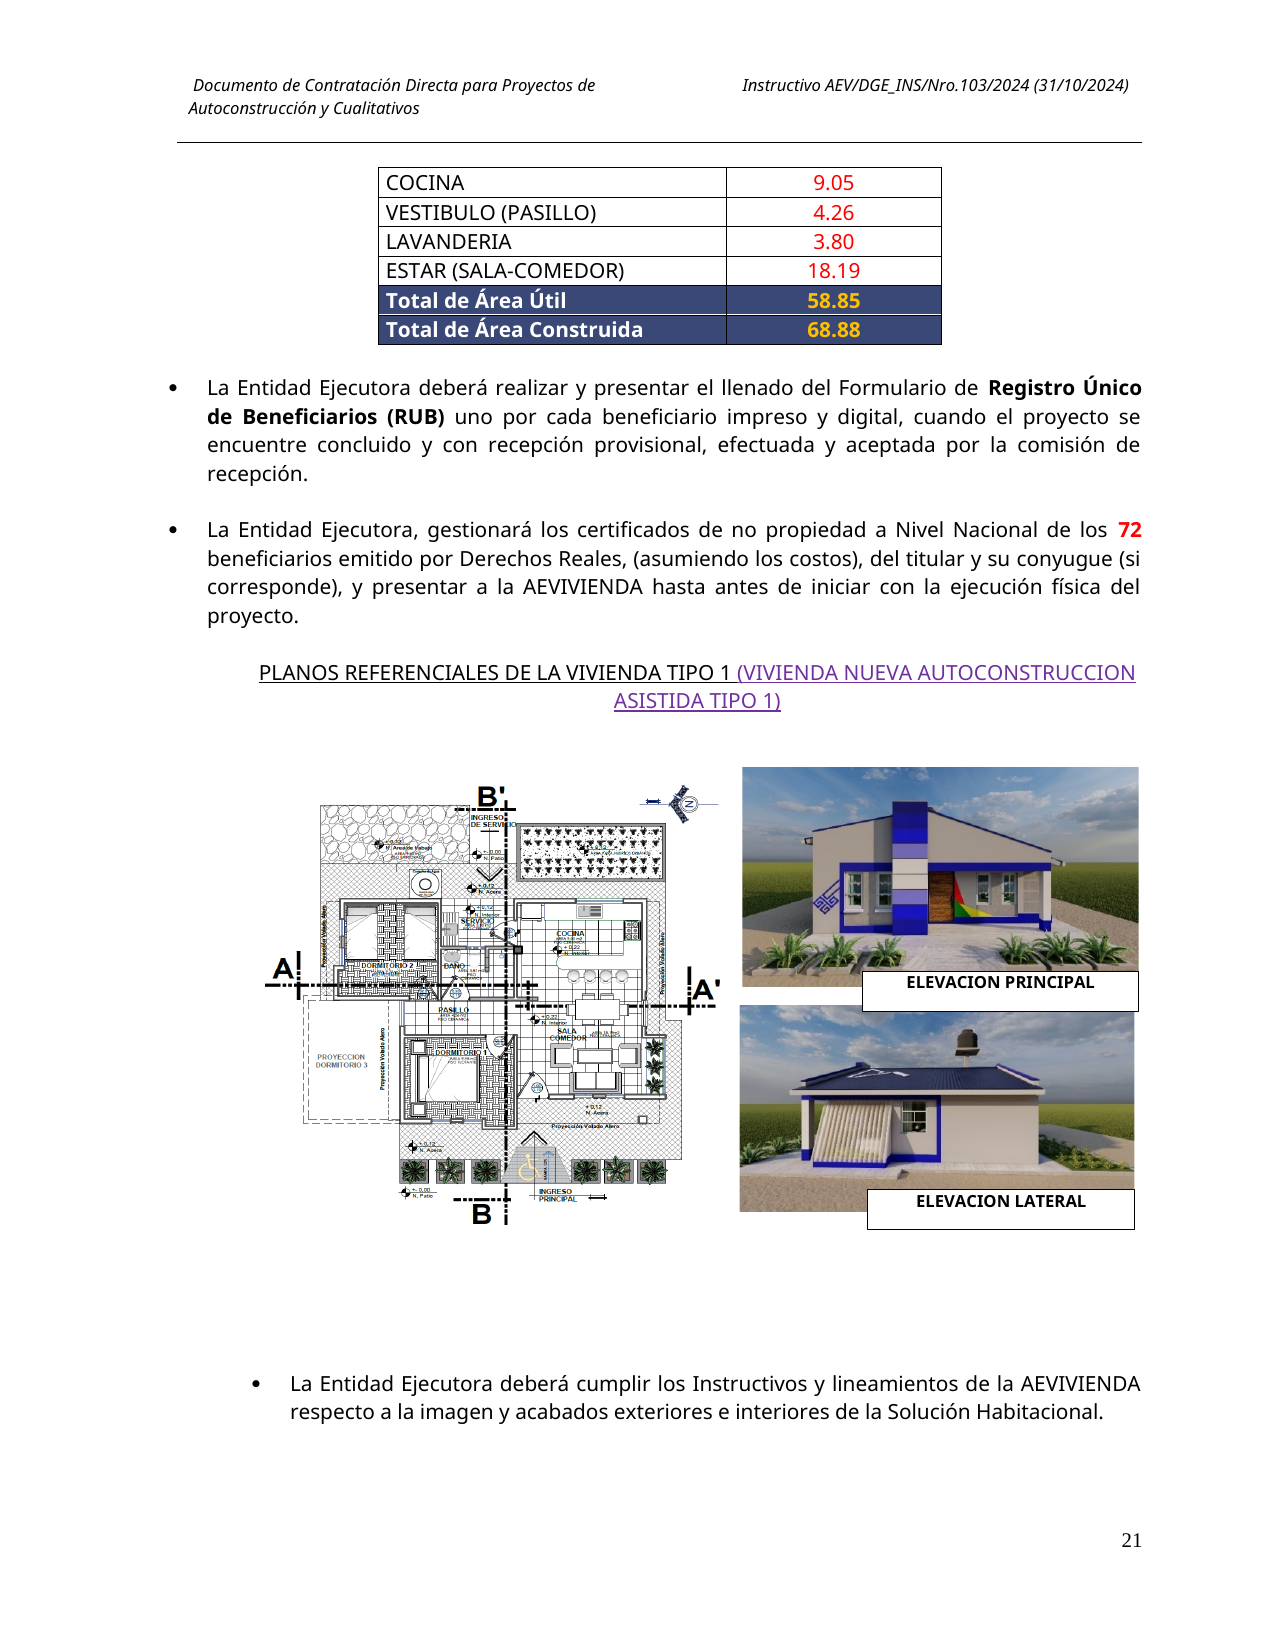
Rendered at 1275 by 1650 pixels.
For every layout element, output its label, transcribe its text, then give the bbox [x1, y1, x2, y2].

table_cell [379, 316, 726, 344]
list La Entidad Ejecutora, gestionará los certificados de no propiedad a Nivel Nacional de los 72 beneficiarios emitido por Derechos Reales, (asumiendo los costos), del titular y su conyugue (si corresponde), y presentar a la AEVIVIENDA hasta antes de iniciar con la ejecución física del proyecto. [169, 516, 1142, 629]
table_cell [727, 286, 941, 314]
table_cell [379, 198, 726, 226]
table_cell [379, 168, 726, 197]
list La Entidad Ejecutora deberá realizar y presentar el llenado del Formulario de Registro Único de Beneficiarios (RUB) uno por cada beneficiario impreso y digital, cuando el proyecto se encuentre concluido y con recepción provisional, efectuada y aceptada por la comisión de recepción. [169, 373, 1142, 487]
text PLANOS REFERENCIALES DE LA VIVIENDA TIPO 1 (VIVIENDA NUEVA AUTOCONSTRUCCION ASISTIDA TIPO 1) [252, 658, 1142, 715]
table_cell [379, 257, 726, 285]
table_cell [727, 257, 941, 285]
list La Entidad Ejecutora deberá cumplir los Instructivos y lineamientos de la AEVIVIENDA respecto a la imagen y acabados exteriores e interiores de la Solución Habitacional. [252, 1369, 1142, 1426]
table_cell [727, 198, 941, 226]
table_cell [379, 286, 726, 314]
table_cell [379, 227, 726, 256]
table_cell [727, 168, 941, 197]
picture [739, 1005, 1135, 1212]
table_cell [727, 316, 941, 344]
picture [265, 782, 723, 1225]
picture [742, 767, 1139, 987]
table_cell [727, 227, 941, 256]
